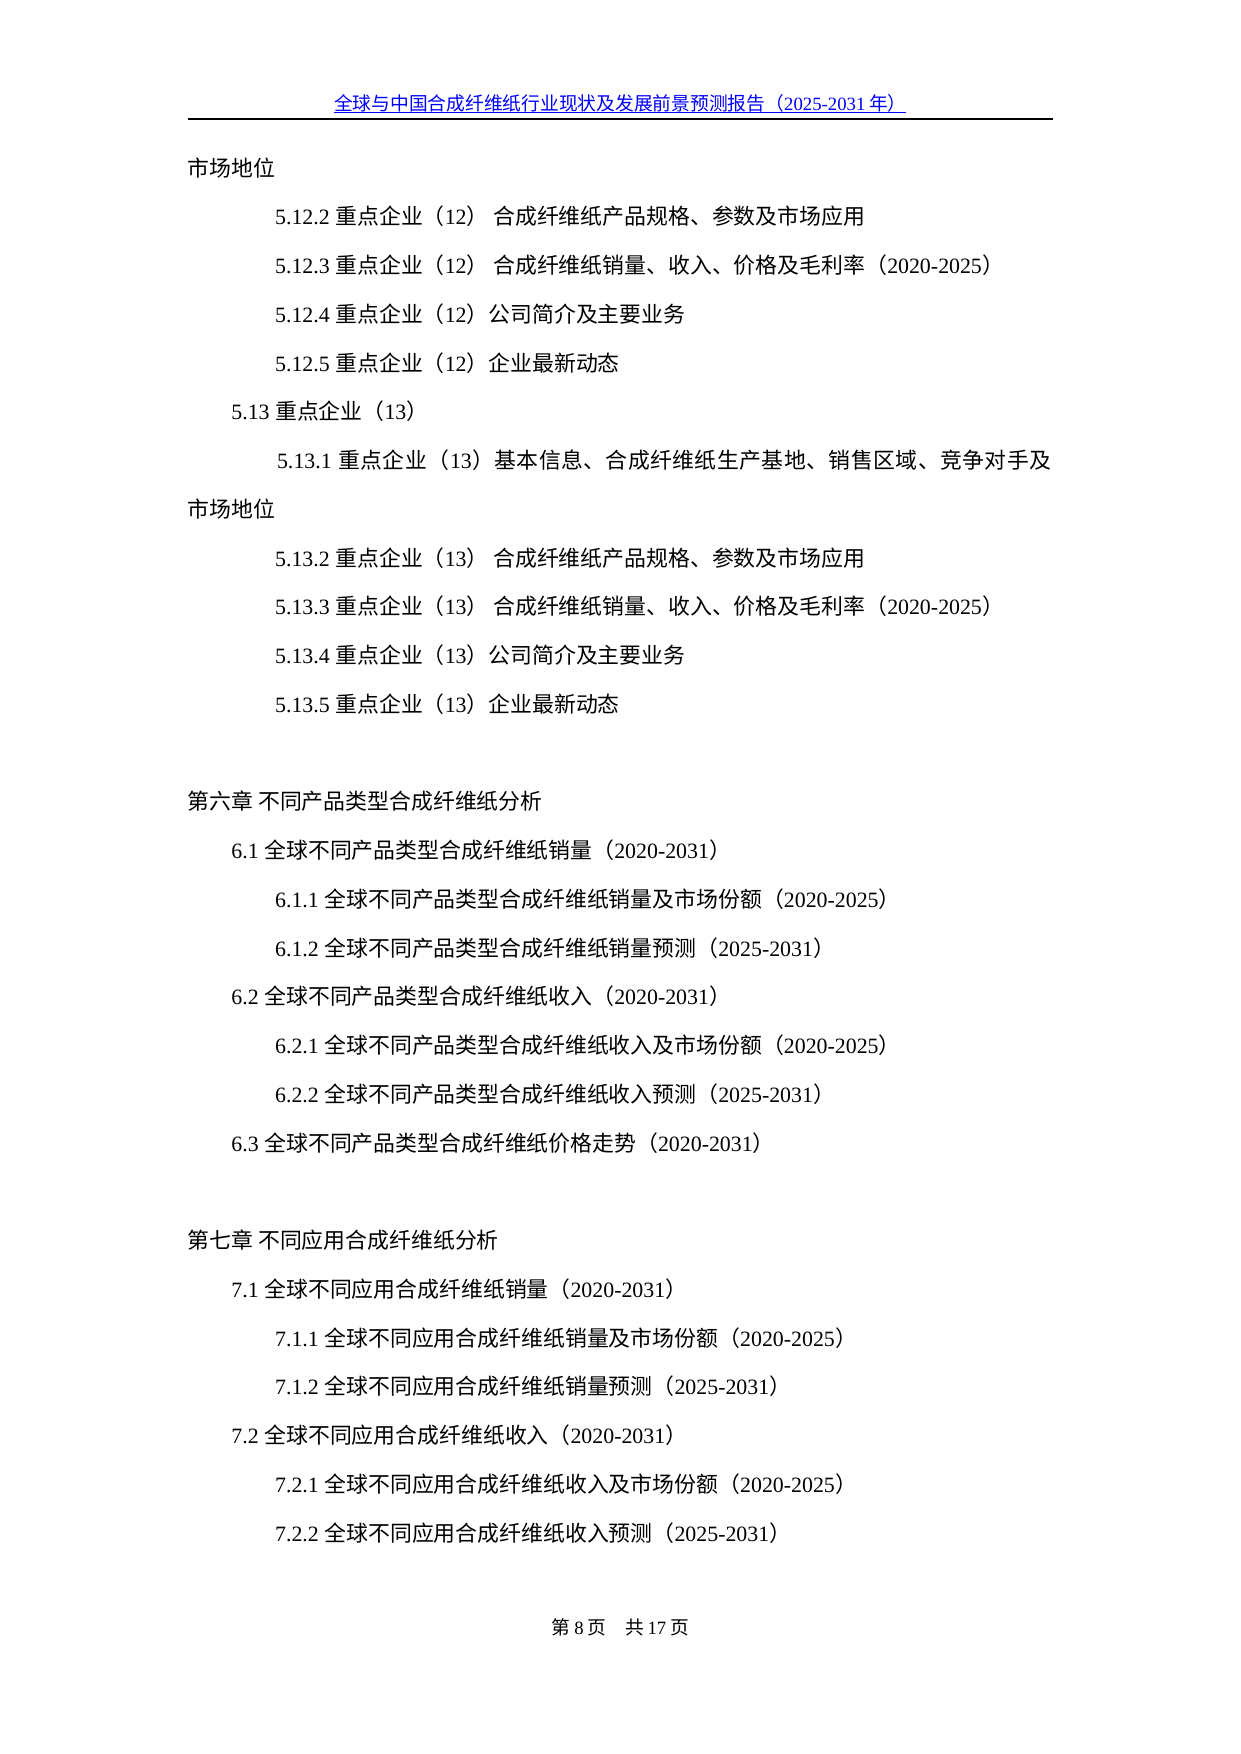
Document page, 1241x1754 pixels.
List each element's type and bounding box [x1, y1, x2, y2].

text [187, 150, 1053, 1548]
